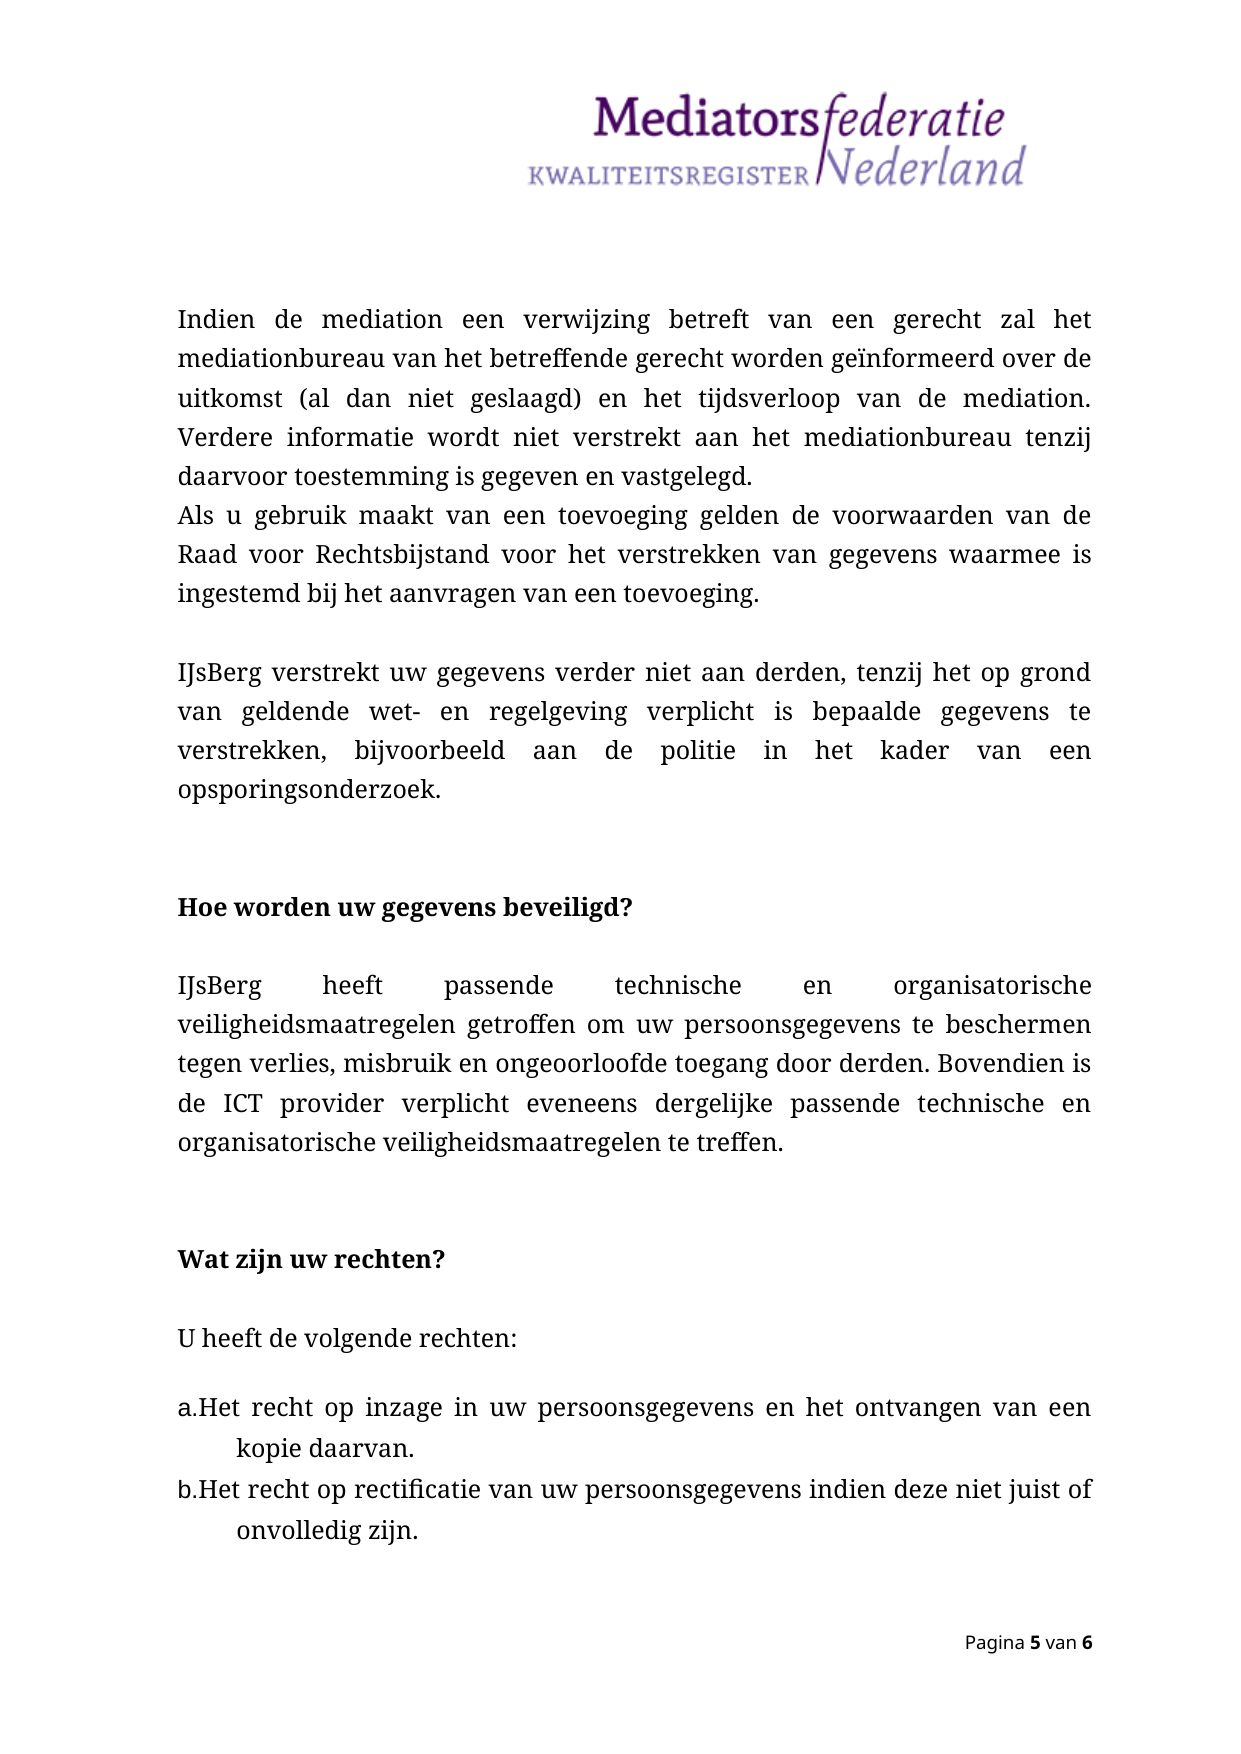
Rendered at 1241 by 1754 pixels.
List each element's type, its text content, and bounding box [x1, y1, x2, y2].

text Als u gebruik maakt van een toevoeging gelden de voorwaarden van de Raad voor Rechtsbijstand voor het verstrekken van gegevens waarmee is ingestemd bij het aanvragen van een toevoeging. [177, 498, 1092, 610]
text IJsBerg heeft passende technische en organisatorische veiligheidsmaatregelen getroffen om uw persoonsgegevens te beschermen tegen verlies, misbruik en ongeoorloofde toegang door derden. Bovendien is de ICT provider verplicht eveneens dergelijke passende technische en organisatorische veiligheidsmaatregelen te treffen. [177, 968, 1092, 1158]
text Wat zijn uw rechten? [177, 1242, 1092, 1276]
text Indien de mediation een verwijzing betreft van een gerecht zal het mediationbureau van het betreffende gerecht worden geïnformeerd over de uitkomst (al dan niet geslaagd) en het tijdsverloop van de mediation. Verdere informatie wordt niet verstrekt aan het mediationbureau tenzij daarvoor toestemming is gegeven en vastgelegd. [177, 302, 1092, 493]
list Het recht op inzage in uw persoonsgegevens en het ontvangen van een kopie daarvan. [177, 1390, 1092, 1465]
text Hoe worden uw gegevens beveiligd? [177, 889, 1092, 923]
text U heeft de volgende rechten: [177, 1320, 1092, 1354]
picture [509, 73, 1093, 270]
text IJsBerg verstrekt uw gegevens verder niet aan derden, tenzij het op grond van geldende wet- en regelgeving verplicht is bepaalde gegevens te verstrekken, bijvoorbeeld aan de politie in het kader van een opsporingsonderzoek. [177, 654, 1092, 806]
list Het recht op rectificatie van uw persoonsgegevens indien deze niet juist of onvolledig zijn. [177, 1472, 1092, 1547]
